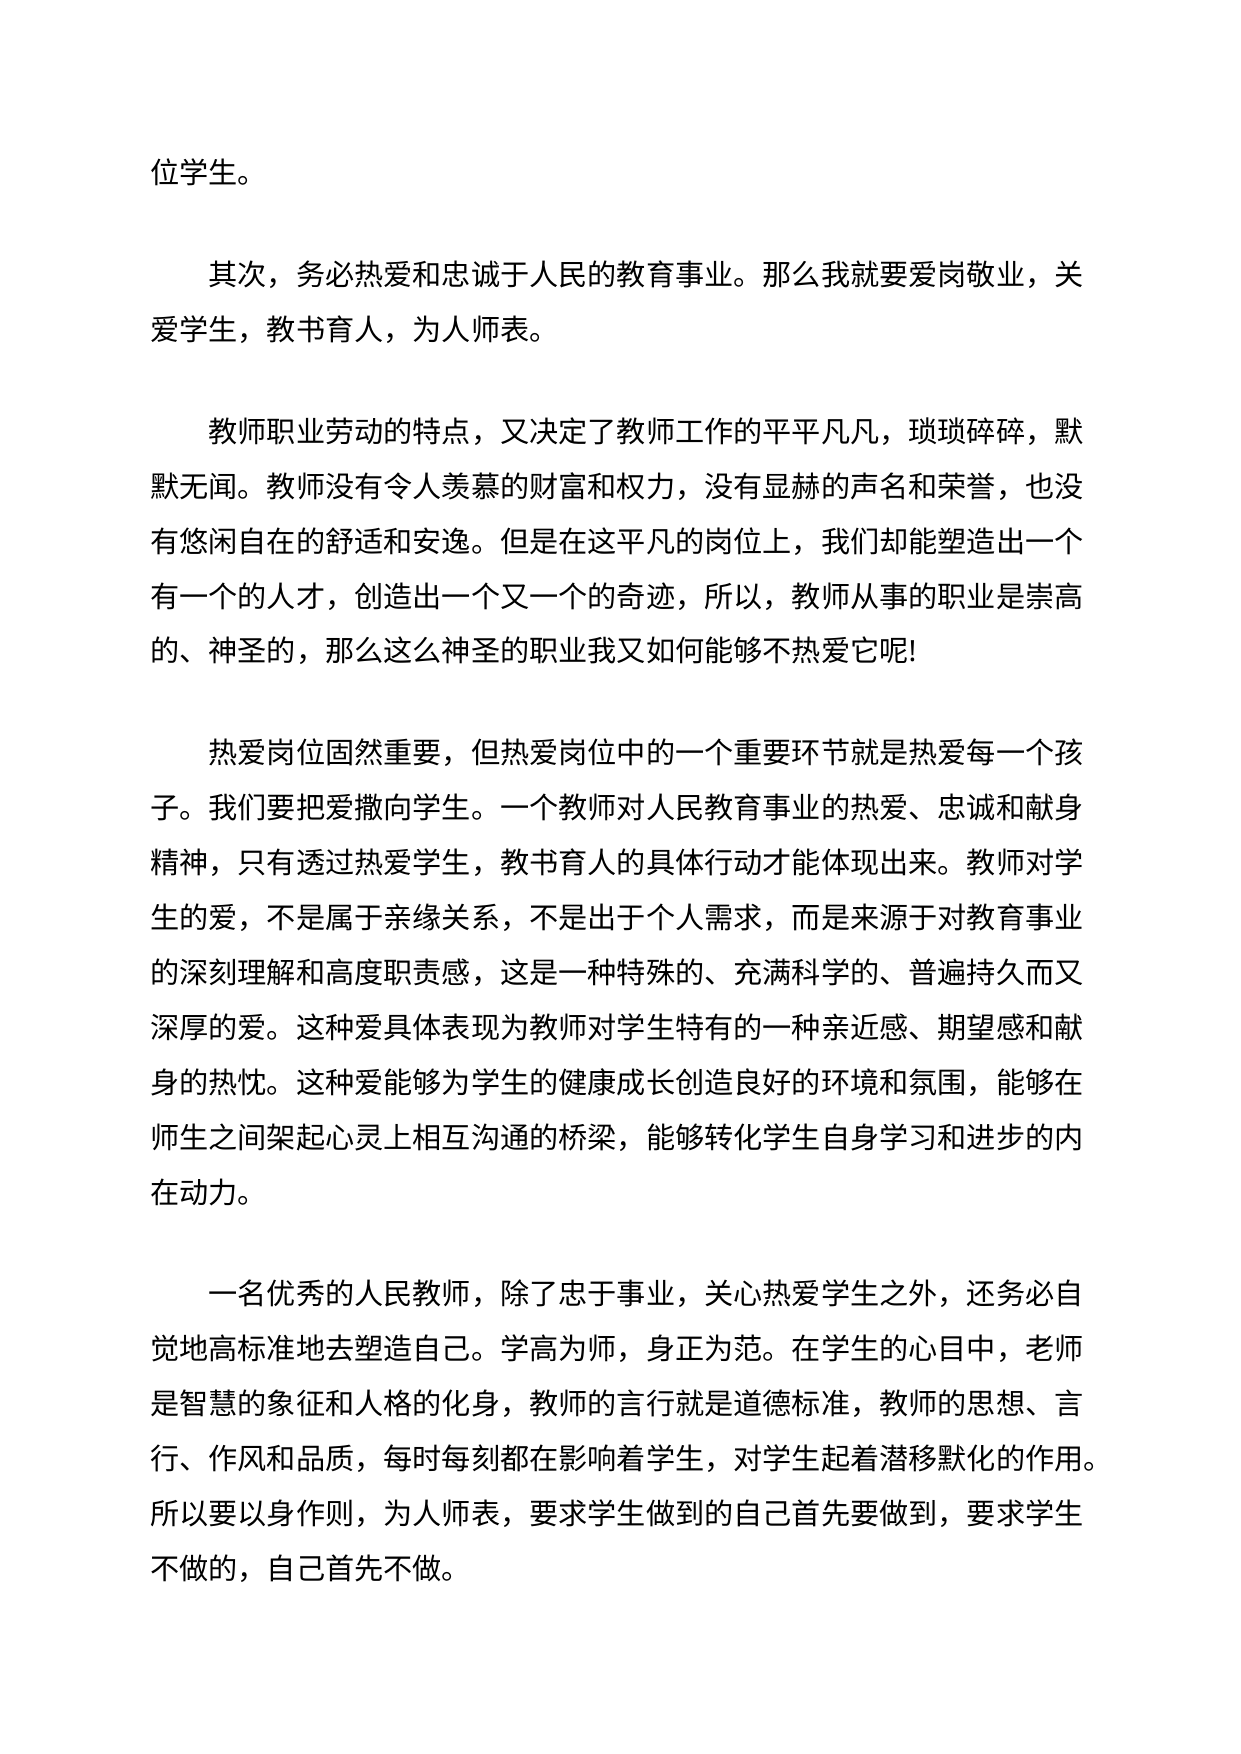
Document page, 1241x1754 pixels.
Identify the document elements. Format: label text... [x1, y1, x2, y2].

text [150, 150, 1090, 192]
text 一名优秀的人民教师，除了忠于事业，关心热爱学生之外，还务必自觉地高标准地去塑造自己。学高为师，身正为范。在学生的心目中，老师是智慧的象征和人格的化身，教师的言行就是道德标准，教师的思想、言行、作风和品质，每时每刻都在影响着学生，对学生起着潜移默化的作用。所以要以身作则，为人师表，要求学生做到的自己首先要做到，要求学生不做的，自己首先不做。 [150, 1271, 1090, 1588]
text 其次，务必热爱和忠诚于人民的教育事业。那么我就要爱岗敬业，关爱学生，教书育人，为人师表。 [150, 252, 1090, 349]
text 热爱岗位固然重要，但热爱岗位中的一个重要环节就是热爱每一个孩子。我们要把爱撒向学生。一个教师对人民教育事业的热爱、忠诚和献身精神，只有透过热爱学生，教书育人的具体行动才能体现出来。教师对学生的爱，不是属于亲缘关系，不是出于个人需求，而是来源于对教育事业的深刻理解和高度职责感，这是一种特殊的、充满科学的、普遍持久而又深厚的爱。这种爱具体表现为教师对学生特有的一种亲近感、期望感和献身的热忱。这种爱能够为学生的健康成长创造良好的环境和氛围，能够在师生之间架起心灵上相互沟通的桥梁，能够转化学生自身学习和进步的内在动力。 [150, 730, 1090, 1211]
text 教师职业劳动的特点，又决定了教师工作的平平凡凡，琐琐碎碎，默默无闻。教师没有令人羡慕的财富和权力，没有显赫的声名和荣誉，也没有悠闲自在的舒适和安逸。但是在这平凡的岗位上，我们却能塑造出一个有一个的人才，创造出一个又一个的奇迹，所以，教师从事的职业是崇高的、神圣的，那么这么神圣的职业我又如何能够不热爱它呢! [150, 408, 1090, 670]
